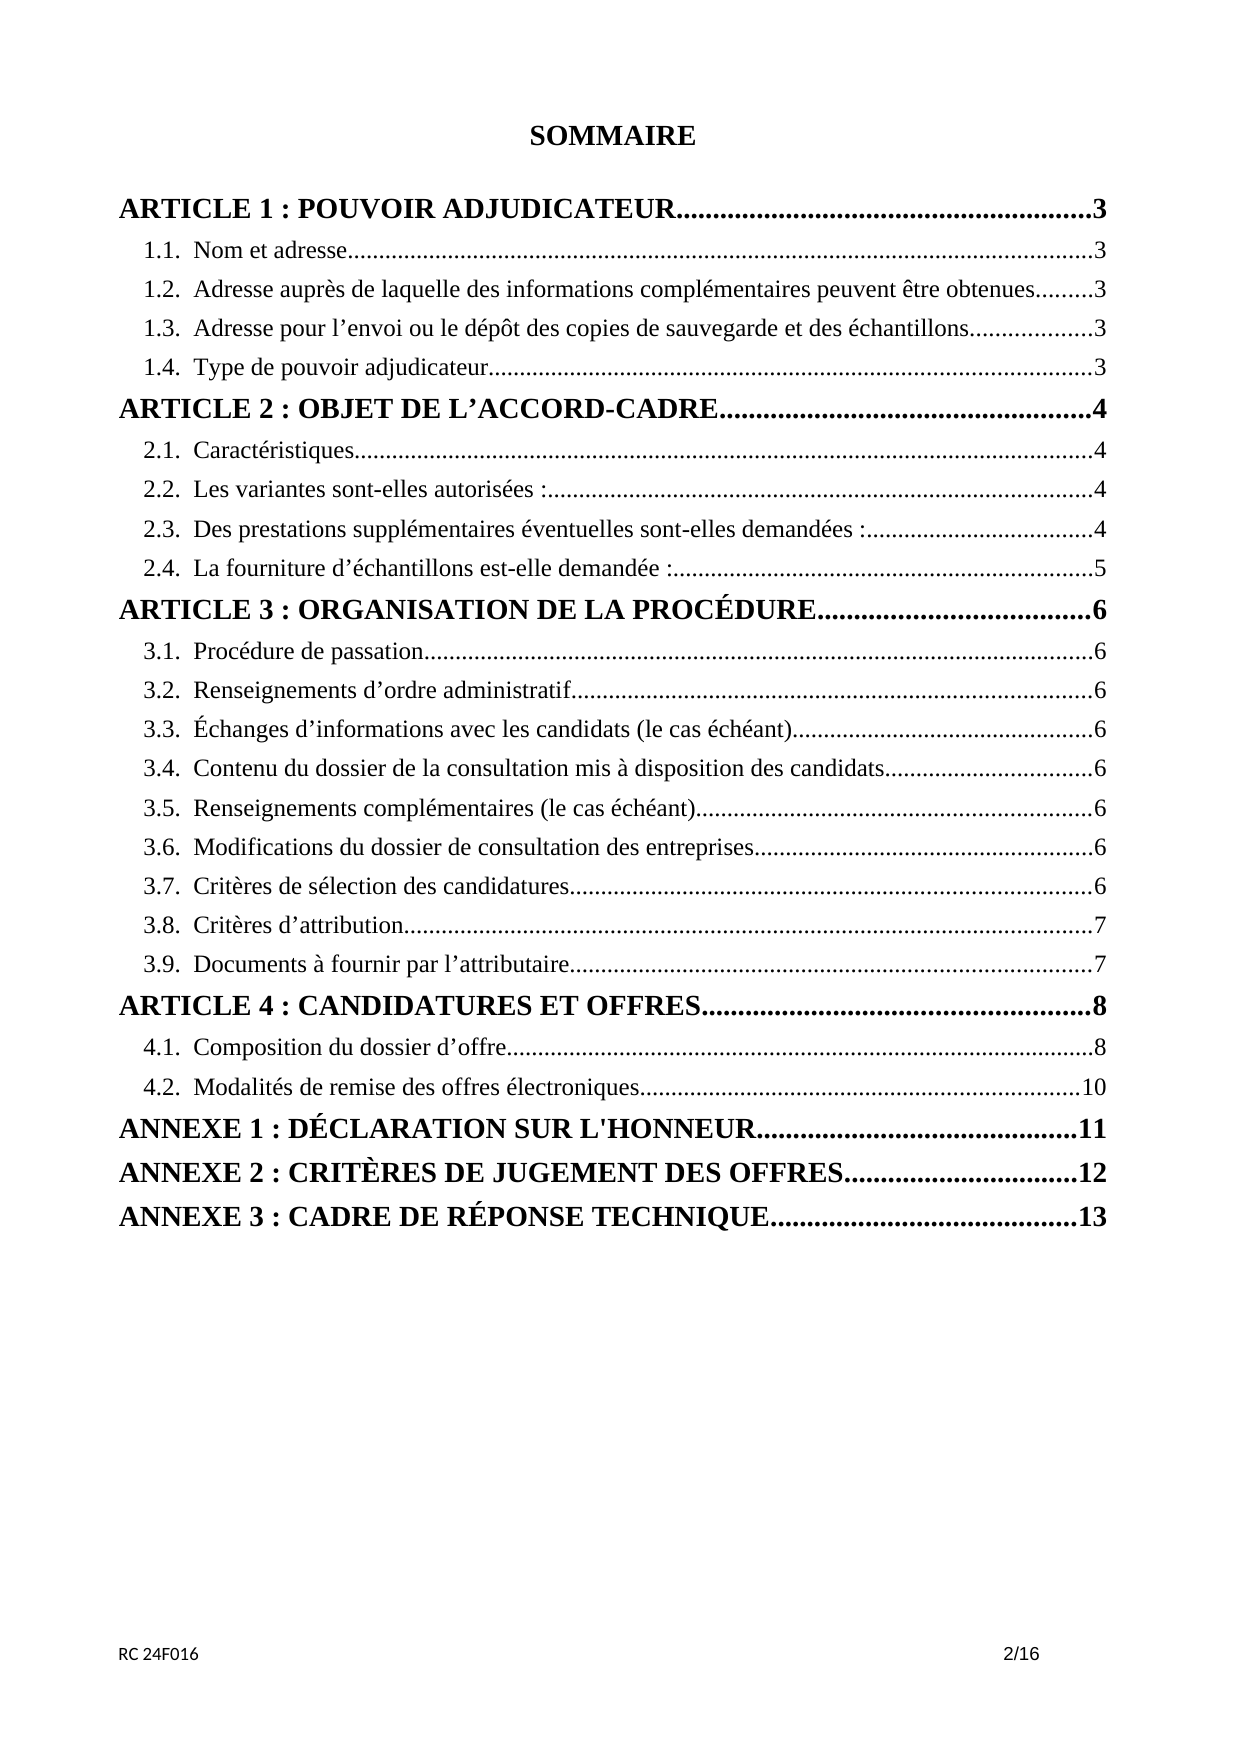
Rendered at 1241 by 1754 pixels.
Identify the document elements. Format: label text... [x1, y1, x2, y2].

text 1.2. Adresse auprès de laquelle des informations complémentaires peuvent être obtenues 3 [143, 274, 1107, 303]
text 3.7. Critères de sélection des candidatures 6 [143, 871, 1107, 900]
text 3.8. Critères d’attribution 7 [143, 910, 1107, 939]
text 1.1. Nom et adresse 3 [143, 235, 1107, 263]
text ARTICLE 4 : CANDIDATURES ET OFFRES 8 [118, 988, 1107, 1022]
text 1.3. Adresse pour l’envoi ou le dépôt des copies de sauvegarde et des échantillons 3 [143, 313, 1107, 342]
text 2.4. La fourniture d’échantillons est-elle demandée : 5 [143, 553, 1107, 582]
text 3.1. Procédure de passation 6 [143, 636, 1107, 665]
text 2.3. Des prestations supplémentaires éventuelles sont-elles demandées : 4 [143, 514, 1107, 542]
text 2.2. Les variantes sont-elles autorisées : 4 [143, 474, 1107, 503]
text 3.3. Échanges d’informations avec les candidats (le cas échéant) 6 [143, 714, 1107, 743]
text ARTICLE 3 : ORGANISATION DE LA PROCÉDURE 6 [118, 592, 1107, 626]
text 3.4. Contenu du dossier de la consultation mis à disposition des candidats 6 [143, 753, 1107, 782]
text ARTICLE 2 : OBJET DE L’ACCORD-CADRE 4 [118, 391, 1107, 425]
text ARTICLE 1 : POUVOIR ADJUDICATEUR 3 [118, 191, 1107, 224]
text 2.1. Caractéristiques 4 [143, 435, 1107, 464]
text 4.1. Composition du dossier d’offre 8 [143, 1032, 1107, 1061]
text 3.6. Modifications du dossier de consultation des entreprises 6 [143, 832, 1107, 861]
text 4.2. Modalités de remise des offres électroniques 10 [143, 1072, 1107, 1100]
text 3.9. Documents à fournir par l’attributaire 7 [143, 949, 1107, 978]
text 3.2. Renseignements d’ordre administratif 6 [143, 675, 1107, 704]
text ANNEXE 2 : CRITÈRES DE JUGEMENT DES OFFRES 12 [118, 1155, 1107, 1188]
text SOMMAIRE [118, 118, 1107, 152]
text 3.5. Renseignements complémentaires (le cas échéant) 6 [143, 793, 1107, 821]
text ANNEXE 3 : CADRE DE RÉPONSE TECHNIQUE 13 [118, 1199, 1107, 1232]
text 1.4. Type de pouvoir adjudicateur 3 [143, 352, 1107, 381]
text ANNEXE 1 : DÉCLARATION SUR L'HONNEUR 11 [118, 1111, 1107, 1144]
